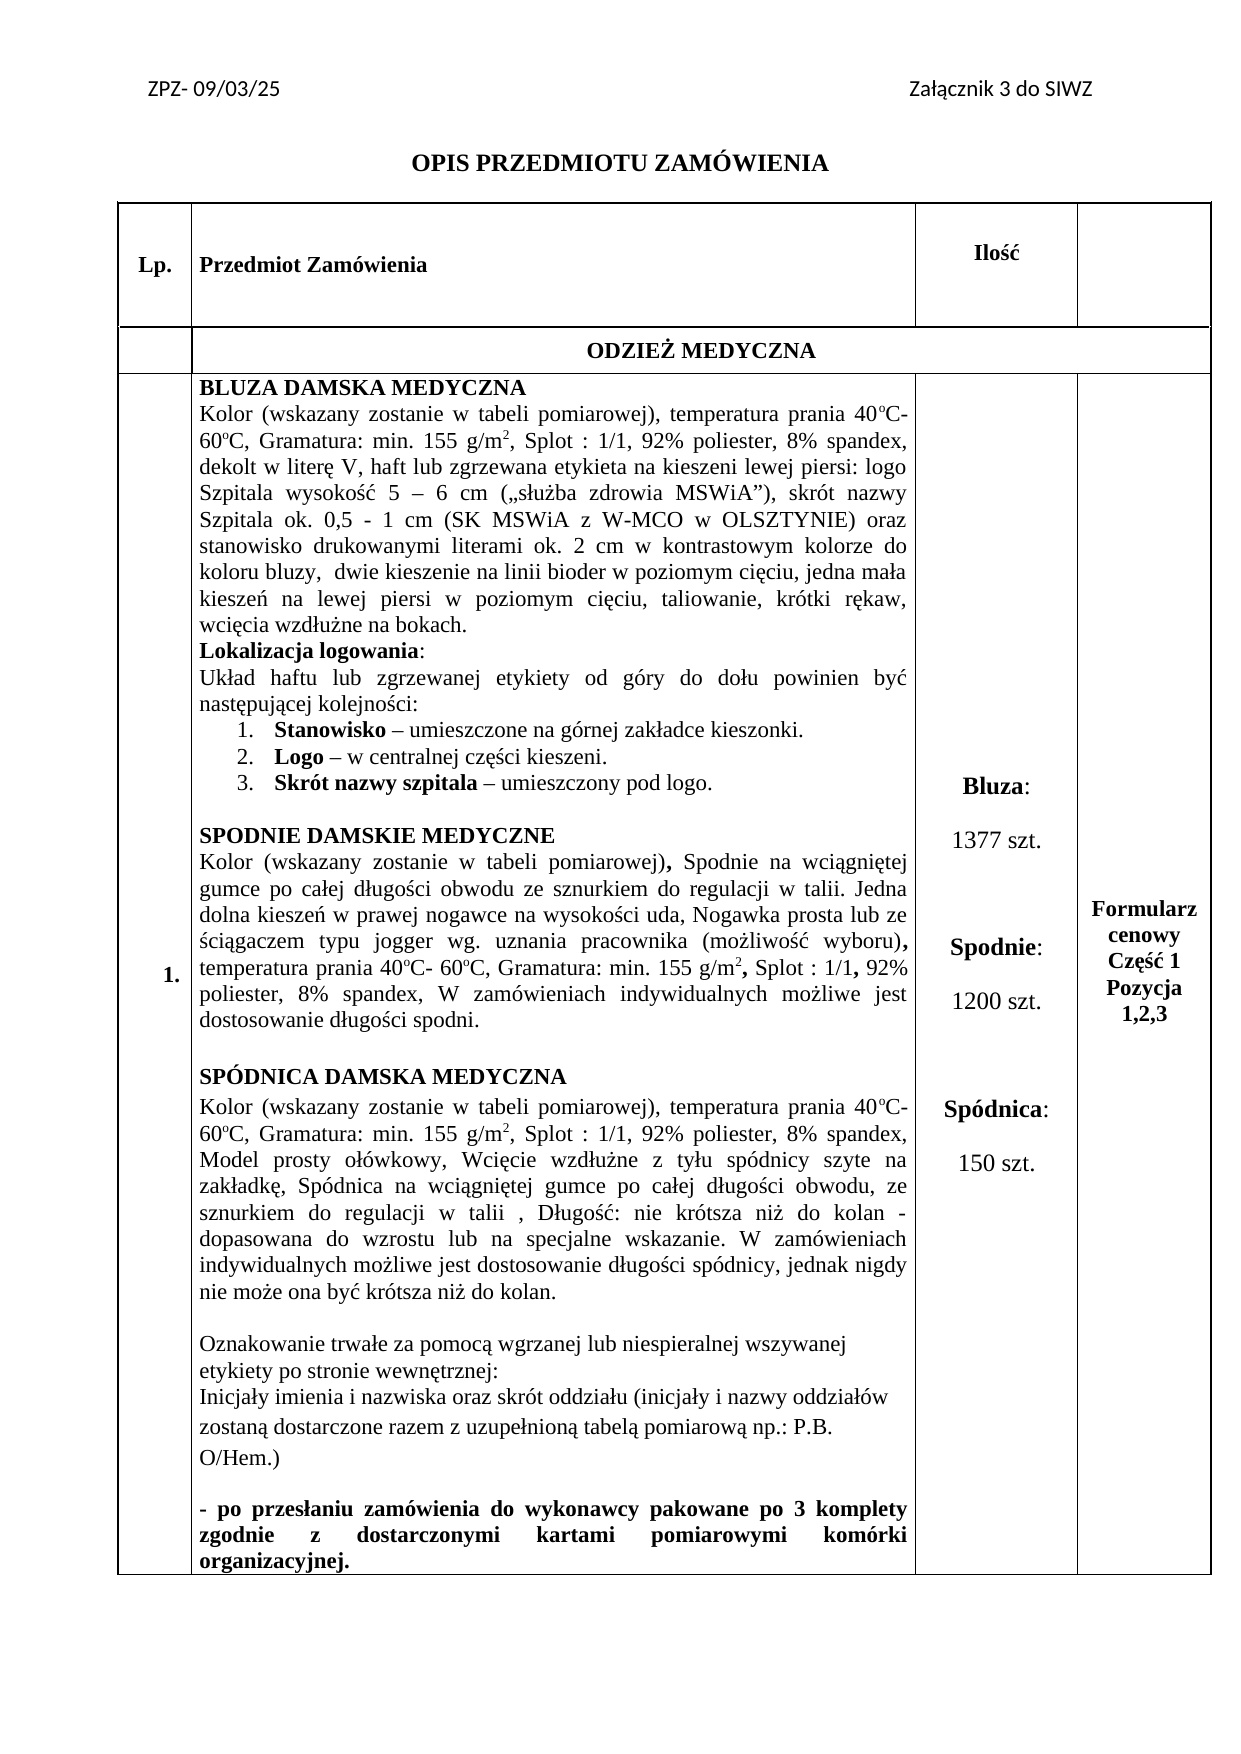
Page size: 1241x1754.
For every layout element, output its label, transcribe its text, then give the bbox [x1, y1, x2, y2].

table_cell Bluza: 1377 szt. Spodnie: 1200 szt. Spódnica: 150 szt. [916, 374, 1077, 1574]
text OPIS PRZEDMIOTU ZAMÓWIENIA [148, 148, 1093, 176]
table_cell Formularz cenowy Część 1 Pozycja 1,2,3 [1078, 374, 1210, 1574]
table_cell [119, 328, 191, 373]
table_cell [119, 374, 191, 1574]
table_header Lp. [119, 204, 191, 326]
table_header Przedmiot Zamówienia [192, 204, 915, 326]
table_cell ODZIEŻ MEDYCZNA [193, 326, 1210, 373]
table_cell BLUZA DAMSKA MEDYCZNA Kolor (wskazany zostanie w tabeli pomiarowej), temperatura prania 40oC- 60oC, Gramatura: min. 155 g/m2, Splot : 1/1, 92% poliester, 8% spandex, dekolt w literę V, haft lub zgrzewana etykieta na kieszeni lewej piersi: logo Szpitala wysokość 5 – 6 cm („służba zdrowia MSWiA”), skrót nazwy Szpitala ok. 0,5 - 1 cm (SK MSWiA z W-MCO w OLSZTYNIE) oraz stanowisko drukowanymi literami ok. 2 cm w kontrastowym kolorze do koloru bluzy, dwie kieszenie na linii bioder w poziomym cięciu, jedna mała kieszeń na lewej piersi w poziomym cięciu, taliowanie, krótki rękaw, wcięcia wzdłużne na bokach. Lokalizacja logowania: Układ haftu lub zgrzewanej etykiety od góry do dołu powinien być następującej kolejności: Stanowisko – umieszczone na górnej zakładce kieszonki. Logo – w centralnej części kieszeni. Skrót nazwy szpitala – umieszczony pod logo. SPODNIE DAMSKIE MEDYCZNE Kolor (wskazany zostanie w tabeli pomiarowej), Spodnie na wciągniętej gumce po całej długości obwodu ze sznurkiem do regulacji w talii. Jedna dolna kieszeń w prawej nogawce na wysokości uda, Nogawka prosta lub ze ściągaczem typu jogger wg. uznania pracownika (możliwość wyboru), temperatura prania 40oC- 60oC, Gramatura: min. 155 g/m2, Splot : 1/1, 92% poliester, 8% spandex, W zamówieniach indywidualnych możliwe jest dostosowanie długości spodni. SPÓDNICA DAMSKA MEDYCZNA Kolor (wskazany zostanie w tabeli pomiarowej), temperatura prania 40oC- 60oC, Gramatura: min. 155 g/m2, Splot : 1/1, 92% poliester, 8% spandex, Model prosty ołówkowy, Wcięcie wzdłużne z tyłu spódnicy szyte na zakładkę, Spódnica na wciągniętej gumce po całej długości obwodu, ze sznurkiem do regulacji w talii , Długość: nie krótsza niż do kolan - dopasowana do wzrostu lub na specjalne wskazanie. W zamówieniach indywidualnych możliwe jest dostosowanie długości spódnicy, jednak nigdy nie może ona być krótsza niż do kolan. Oznakowanie trwałe za pomocą wgrzanej lub niespieralnej wszywanej etykiety po stronie wewnętrznej: Inicjały imienia i nazwiska oraz skrót oddziału (inicjały i nazwy oddziałów zostaną dostarczone razem z uzupełnioną tabelą pomiarową np.: P.B. O/Hem.) - po przesłaniu zamówienia do wykonawcy pakowane po 3 komplety zgodnie z dostarczonymi kartami pomiarowymi komórki organizacyjnej. [192, 374, 915, 1574]
table_header Ilość [916, 204, 1077, 326]
table_header [1078, 204, 1210, 326]
